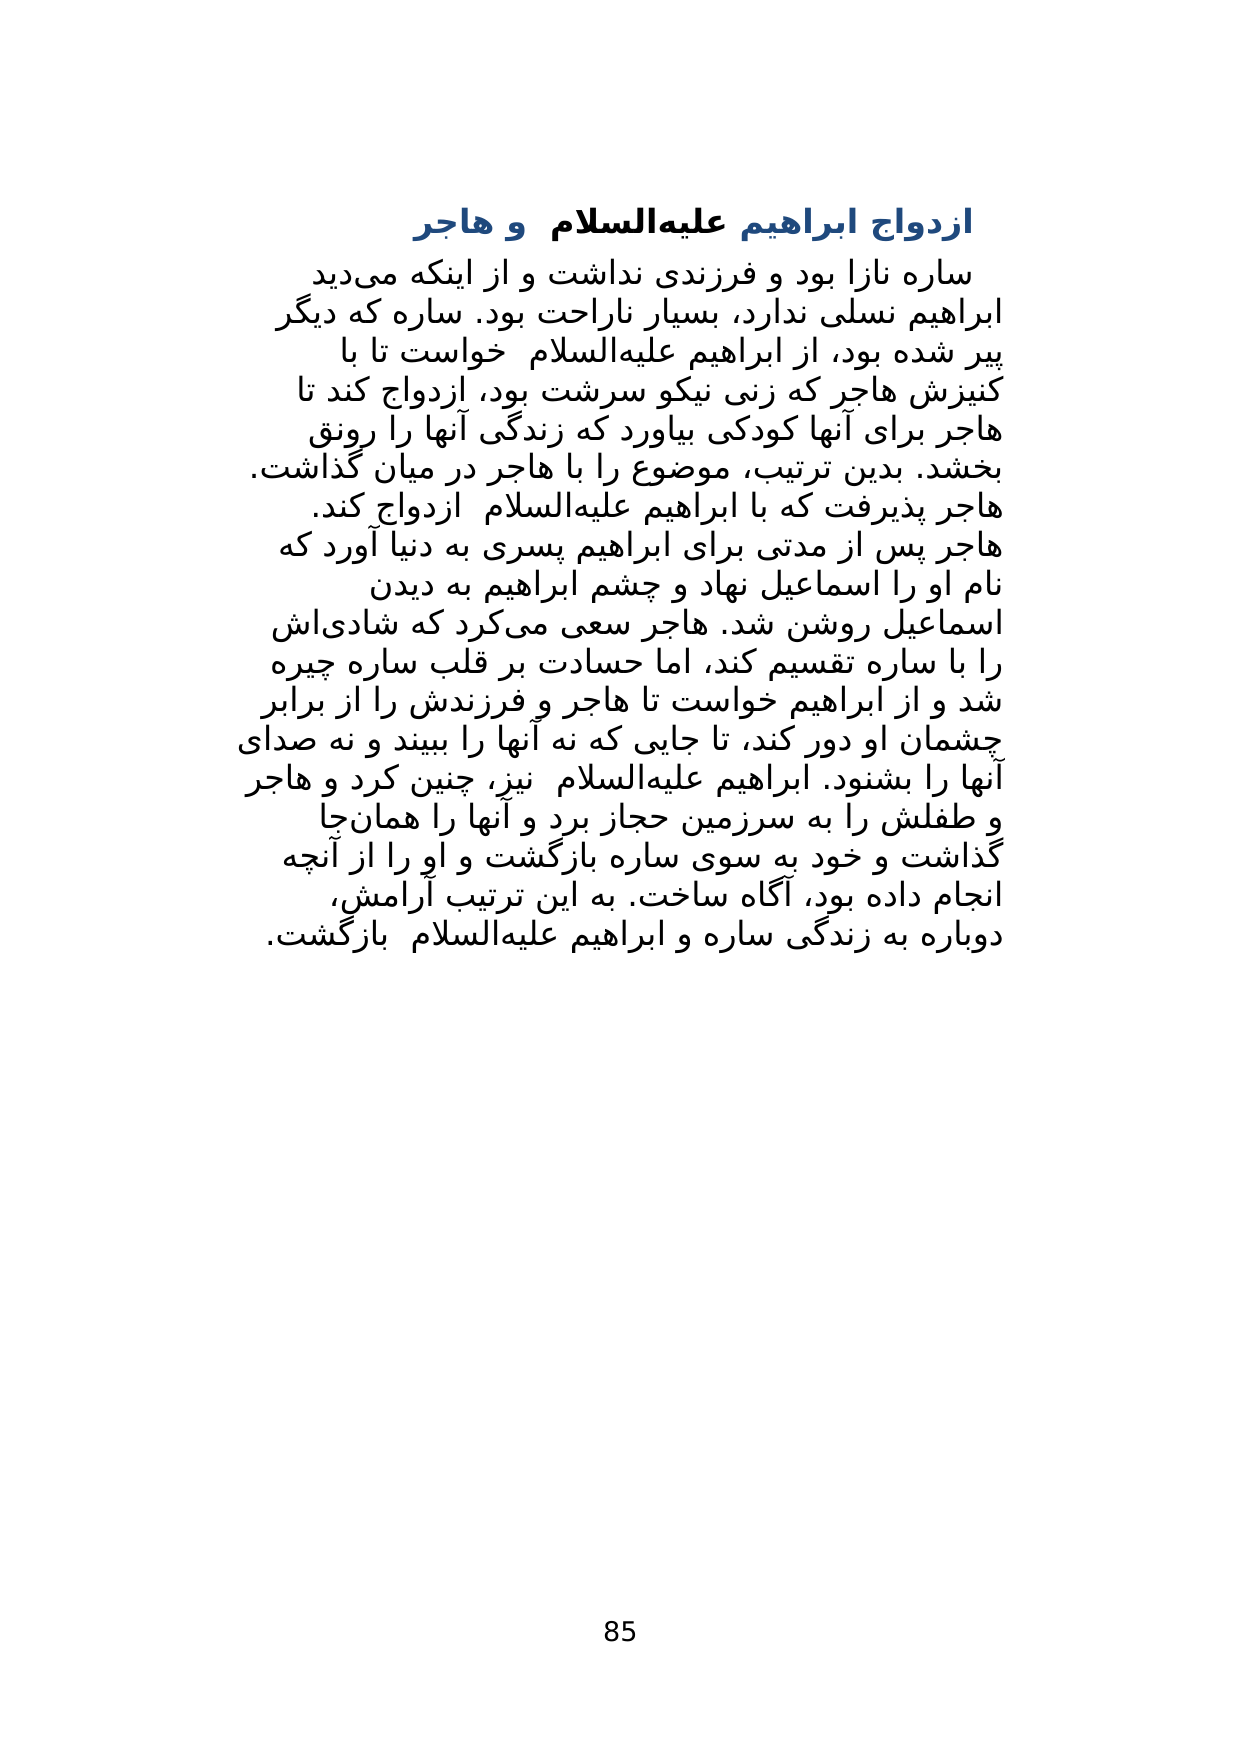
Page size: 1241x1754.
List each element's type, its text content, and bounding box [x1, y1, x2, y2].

subtitle ازدواج ابراهیم عليه‌السلام و هاجر [236, 202, 1004, 241]
text ساره نازا بود و فرزندی نداشت و از اینکه می‌دید ابراهیم نسلی ندارد، بسیار ناراحت بود. ساره که دیگر پیر شده بود، از ابراهیم عليه‌السلام خواست تا با کنیزش هاجر که زنی نیکو سرشت بود، ازدواج کند تا هاجر برای آنها کودکی بیاورد که زندگی آنها را رونق بخشد. بدین ترتیب، موضوع را با هاجر در میان گذاشت. هاجر پذیرفت که با ابراهیم عليه‌السلام ازدواج کند. هاجر پس از مدتی برای ابراهیم پسری به دنیا آورد که نام او را اسماعیل نهاد و چشم ابراهیم به دیدن اسماعیل روشن شد. هاجر سعی می‌کرد که شادی‌اش را با ساره تقسیم کند، اما حسادت بر قلب ساره چیره شد و از ابراهیم خواست تا هاجر و فرزندش را از برابر چشمان او دور کند، تا جایی که نه آنها را ببیند و نه صدای آنها را بشنود. ابراهیم عليه‌السلام نیز، چنین کرد و هاجر و طفلش را به سرزمین حجاز برد و آنها را همان‌جا گذاشت و خود به سوی ساره بازگشت و او را از آنچه انجام داده بود، آگاه ساخت. به این ترتیب آرامش، دوباره به زندگی ساره و ابراهیم عليه‌السلام بازگشت. [236, 253, 1004, 953]
